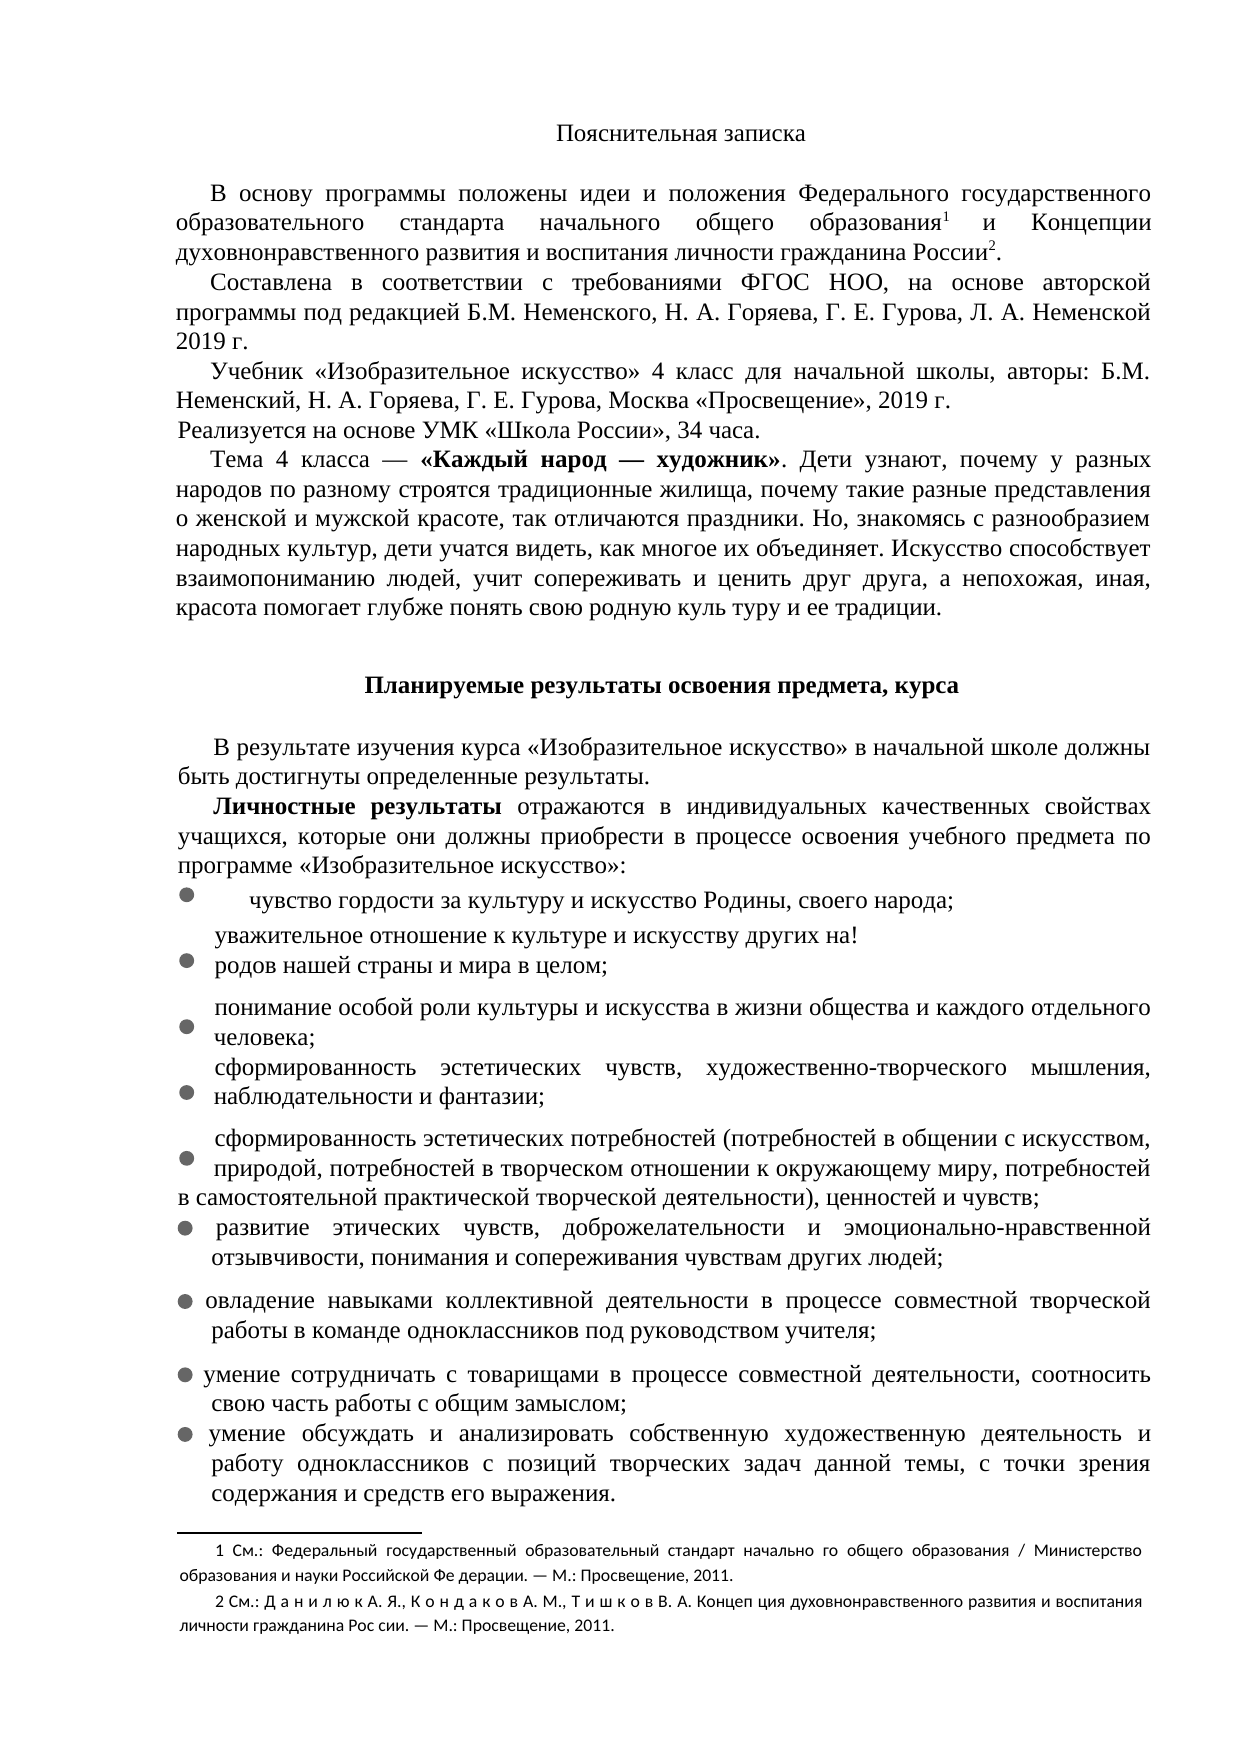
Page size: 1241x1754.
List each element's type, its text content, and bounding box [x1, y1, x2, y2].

text Тема 4 класса — «Каждый народ — художник». Дети узнают, почему у разных народов по разному строятся традиционные жилища, почему такие разные представления о женской и мужской красоте, так отличаются праздники. Но, знакомясь с разнообразием народных культур, дети учатся видеть, как многое их объединяет. Искусство способствует взаимопониманию людей, учит сопереживать и ценить друг друга, а непохожая, иная, красота помогает глубже понять свою родную куль туру и ее традиции. [176, 444, 1152, 621]
text Пояснительная записка [176, 118, 1152, 147]
text Реализуется на основе УМК «Школа России», 34 часа. [177, 416, 1152, 444]
text родов нашей страны и мира в целом; [178, 950, 1152, 979]
text развитие этических чувств, доброжелательности и эмоционально-нравственной отзывчивости, понимания и сопереживания чувствам других людей; [178, 1212, 1152, 1271]
text понимание особой роли культуры и искусства в жизни общества и каждого отдельного человека; [178, 992, 1152, 1050]
text чувство гордости за культуру и искусство Родины, своего народа; [178, 886, 1152, 914]
text умение сотрудничать с товарищами в процессе совместной деятельности, соотносить свою часть работы с общим замыслом; [178, 1359, 1152, 1417]
text Личностные результаты отражаются в индивидуальных качественных свойствах учащихся, которые они должны приобрести в процессе освоения учебного предмета по программе «Изобразительное искусство»: [178, 791, 1152, 879]
text Учебник «Изобразительное искусство» 4 класс для начальной школы, авторы: Б.М. Неменский, Н. А. Горяева, Г. Е. Гурова, Москва «Просвещение», 2019 г. [176, 356, 1152, 414]
text Планируемые результаты освоения предмета, курса [177, 670, 1146, 698]
text сформированность эстетических чувств, художественно-творческого мышления, наблюдательности и фантазии; [178, 1052, 1152, 1110]
text Составлена в соответствии с требованиями ФГОС НОО, на основе авторской программы под редакцией Б.М. Неменского, Н. А. Горяева, Г. Е. Гурова, Л. А. Неменской 2019 г. [176, 267, 1152, 355]
text уважительное отношение к культуре и искусству других на! [178, 920, 1152, 949]
text В основу программы положены идеи и положения Федерального государственного образовательного стандарта начального общего образования и Концепции духовнонравственного развития и воспитания личности гражданина России. [176, 178, 1152, 266]
text овладение навыками коллективной деятельности в процессе совместной творческой работы в команде одноклассников под руководством учителя; [178, 1286, 1152, 1344]
text сформированность эстетических потребностей (потребностей в общении с искусством, природой, потребностей в творческом отношении к окружающему миру, потребностей в самостоятельной практической творческой деятельности), ценностей и чувств; [178, 1123, 1152, 1211]
text умение обсуждать и анализировать собственную художественную деятельность и работу одноклассников с позиций творческих задач данной темы, с точки зрения содержания и средств его выражения. [178, 1418, 1152, 1506]
text В результате изучения курса «Изобразительное искусство» в начальной школе должны быть достигнуты определенные результаты. [178, 732, 1152, 790]
